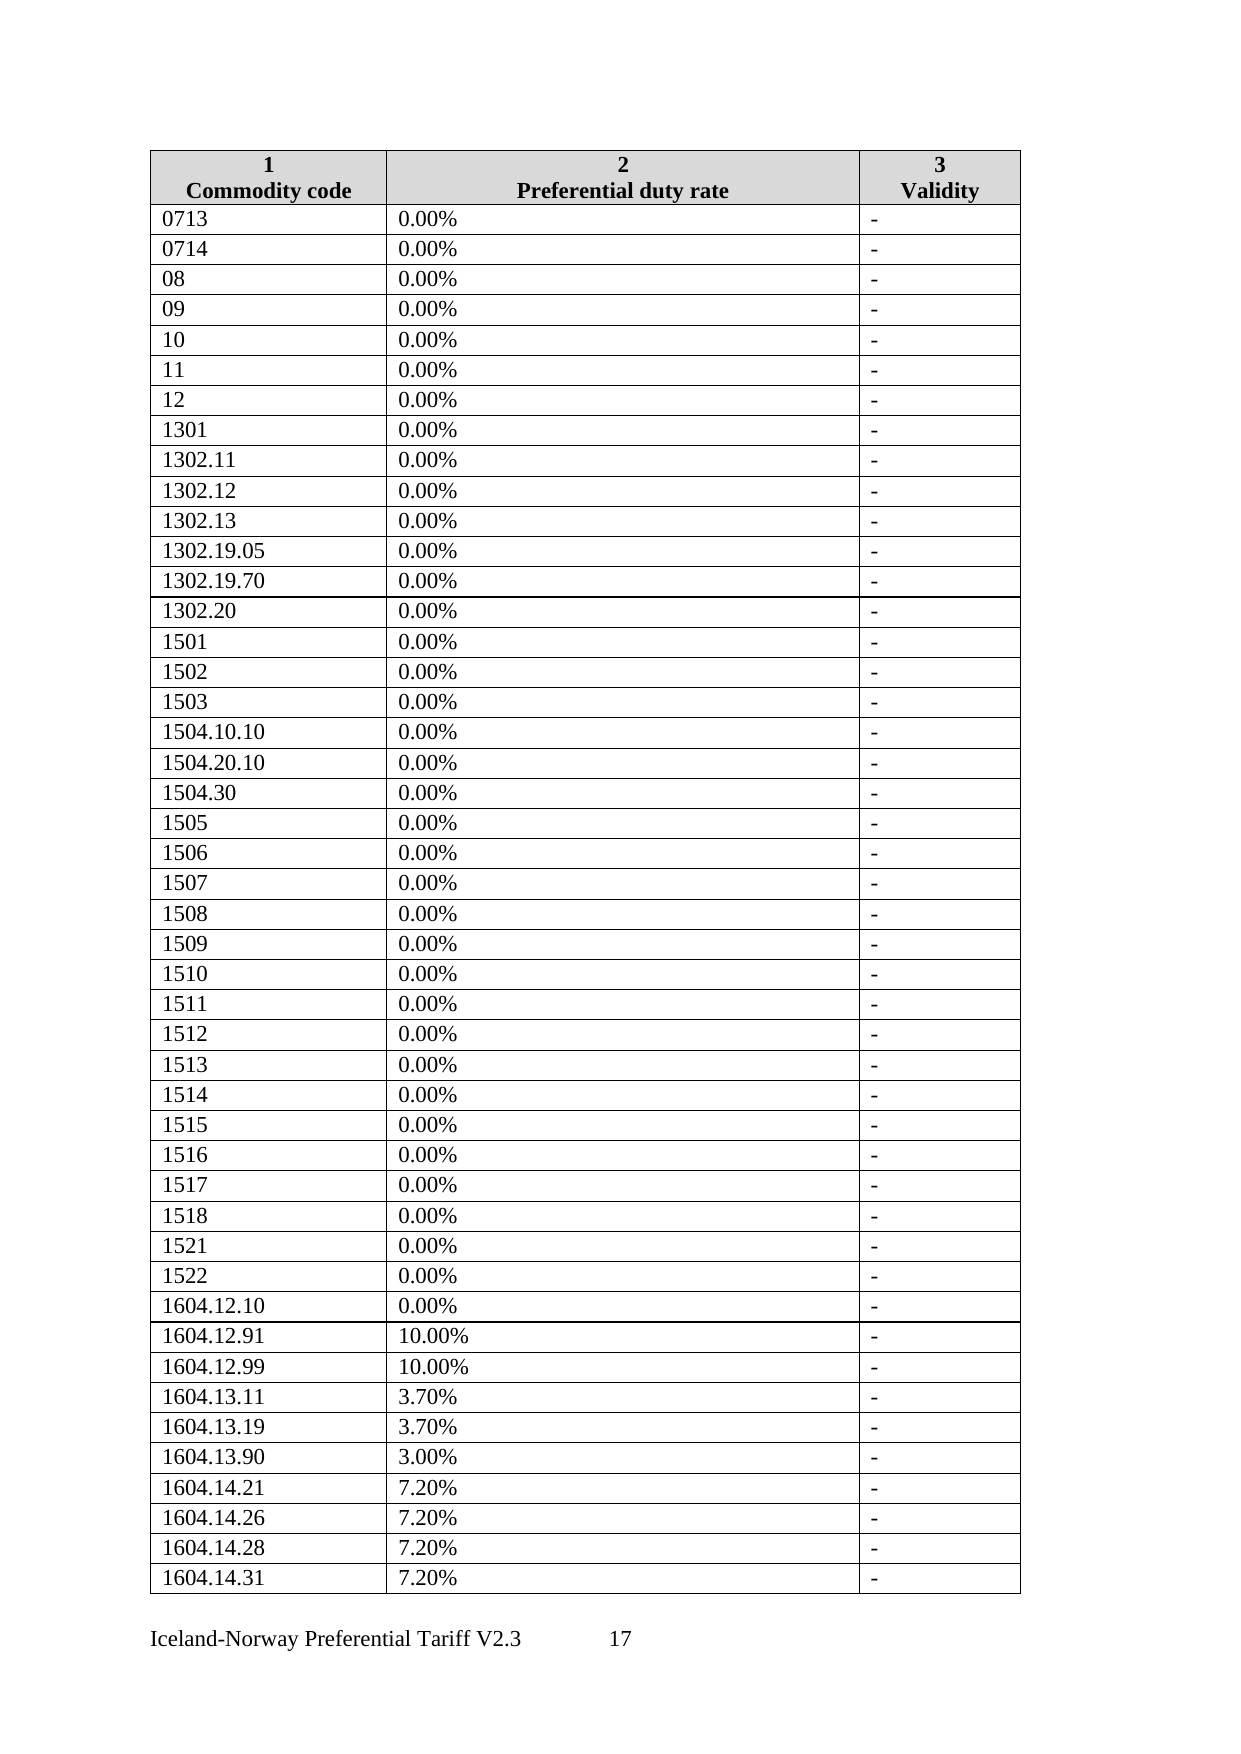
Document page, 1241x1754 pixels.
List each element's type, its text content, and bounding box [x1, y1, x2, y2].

table_cell - [860, 749, 1020, 778]
table_cell 0.00% [387, 930, 859, 959]
table_cell 1604.13.90 [151, 1443, 386, 1472]
table_cell 0.00% [387, 749, 859, 778]
table_cell 0.00% [387, 446, 859, 476]
table_cell 0.00% [387, 960, 859, 989]
table_cell 09 [151, 295, 386, 324]
table_cell 1301 [151, 416, 386, 445]
table_cell 1302.19.05 [151, 537, 386, 566]
table_cell 0.00% [387, 205, 859, 234]
table_cell 1517 [151, 1171, 386, 1201]
table_cell 0.00% [387, 990, 859, 1019]
table_cell - [860, 779, 1020, 808]
table_cell 0.00% [387, 1232, 859, 1261]
table_cell 08 [151, 265, 386, 294]
table_cell 0.00% [387, 718, 859, 747]
table_cell 0.00% [387, 537, 859, 566]
table_cell - [860, 1081, 1020, 1110]
table_cell 1604.12.10 [151, 1292, 386, 1321]
table_cell - [860, 386, 1020, 415]
table_cell - [860, 416, 1020, 445]
table_cell 0714 [151, 235, 386, 264]
table_cell 0.00% [387, 688, 859, 717]
table_cell 0.00% [387, 1020, 859, 1049]
table_cell - [860, 1564, 1020, 1593]
table_cell 0.00% [387, 416, 859, 445]
table_cell 1522 [151, 1262, 386, 1291]
table_cell - [860, 839, 1020, 868]
table_header 1 Commodity code [151, 151, 386, 204]
table_cell - [860, 1323, 1020, 1352]
table_cell 1509 [151, 930, 386, 959]
table_cell 1506 [151, 839, 386, 868]
table_cell 1302.11 [151, 446, 386, 476]
table_cell - [860, 960, 1020, 989]
table_cell 1604.13.19 [151, 1413, 386, 1442]
table_cell 1518 [151, 1202, 386, 1231]
table_cell - [860, 990, 1020, 1019]
table_cell - [860, 265, 1020, 294]
table_cell - [860, 1353, 1020, 1382]
table_cell 1503 [151, 688, 386, 717]
table_cell 1604.14.31 [151, 1564, 386, 1593]
table_cell 7.20% [387, 1474, 859, 1503]
table_cell 0.00% [387, 567, 859, 596]
table_cell - [860, 1020, 1020, 1049]
table_cell 0.00% [387, 1111, 859, 1140]
table_cell 1504.10.10 [151, 718, 386, 747]
table_cell - [860, 205, 1020, 234]
table_cell 1512 [151, 1020, 386, 1049]
table_cell 0713 [151, 205, 386, 234]
table_cell 0.00% [387, 1141, 859, 1170]
table_cell 0.00% [387, 809, 859, 838]
table_cell - [860, 1262, 1020, 1291]
table_cell 1604.14.21 [151, 1474, 386, 1503]
table_cell 0.00% [387, 598, 859, 627]
table_cell - [860, 1504, 1020, 1533]
table_cell - [860, 1534, 1020, 1563]
table_cell 7.20% [387, 1564, 859, 1593]
table_cell 0.00% [387, 900, 859, 929]
table_cell - [860, 1474, 1020, 1503]
table_cell - [860, 598, 1020, 627]
table_cell - [860, 567, 1020, 596]
table_cell - [860, 688, 1020, 717]
table_cell 0.00% [387, 1051, 859, 1080]
table_cell 0.00% [387, 779, 859, 808]
table_cell 0.00% [387, 235, 859, 264]
table_cell 0.00% [387, 507, 859, 536]
table_cell 0.00% [387, 628, 859, 657]
table_cell 0.00% [387, 326, 859, 355]
table_cell 7.20% [387, 1504, 859, 1533]
table_cell - [860, 628, 1020, 657]
table_cell 1604.12.91 [151, 1323, 386, 1352]
table_cell - [860, 537, 1020, 566]
table_cell - [860, 1171, 1020, 1201]
table_header 3 Validity [860, 151, 1020, 204]
table_cell - [860, 295, 1020, 324]
table_cell 3.70% [387, 1383, 859, 1412]
table_cell 1504.30 [151, 779, 386, 808]
table_cell 11 [151, 356, 386, 385]
table_cell 1513 [151, 1051, 386, 1080]
table_cell 10.00% [387, 1353, 859, 1382]
table_cell 1510 [151, 960, 386, 989]
table_cell - [860, 930, 1020, 959]
table_cell 1516 [151, 1141, 386, 1170]
table_cell 1515 [151, 1111, 386, 1140]
table_cell 0.00% [387, 658, 859, 687]
table_cell 1604.14.26 [151, 1504, 386, 1533]
table_cell - [860, 356, 1020, 385]
table_cell 1302.20 [151, 598, 386, 627]
table_cell 3.70% [387, 1413, 859, 1442]
table_cell 0.00% [387, 386, 859, 415]
table_cell - [860, 326, 1020, 355]
table_cell - [860, 1232, 1020, 1261]
table_cell 1604.14.28 [151, 1534, 386, 1563]
table_cell 7.20% [387, 1534, 859, 1563]
table_header 2 Preferential duty rate [387, 151, 859, 204]
table_cell 1604.13.11 [151, 1383, 386, 1412]
table_cell - [860, 658, 1020, 687]
table_cell 1302.12 [151, 477, 386, 506]
table_cell 1501 [151, 628, 386, 657]
table_cell - [860, 1443, 1020, 1472]
table_cell 0.00% [387, 839, 859, 868]
table_cell 1508 [151, 900, 386, 929]
table_cell - [860, 718, 1020, 747]
table_cell 1521 [151, 1232, 386, 1261]
table_cell 12 [151, 386, 386, 415]
table_cell - [860, 507, 1020, 536]
table_cell - [860, 900, 1020, 929]
table_cell - [860, 1111, 1020, 1140]
table_cell 1302.19.70 [151, 567, 386, 596]
table_cell - [860, 1413, 1020, 1442]
table_cell 3.00% [387, 1443, 859, 1472]
table_cell 1302.13 [151, 507, 386, 536]
table_cell 0.00% [387, 295, 859, 324]
table_cell 0.00% [387, 1292, 859, 1321]
table_cell - [860, 235, 1020, 264]
table_cell - [860, 1051, 1020, 1080]
table_cell 10 [151, 326, 386, 355]
table_cell 1604.12.99 [151, 1353, 386, 1382]
table_cell 0.00% [387, 1202, 859, 1231]
table_cell 1511 [151, 990, 386, 1019]
table_cell 0.00% [387, 1262, 859, 1291]
table_cell 0.00% [387, 1081, 859, 1110]
table_cell - [860, 1383, 1020, 1412]
table_cell 0.00% [387, 356, 859, 385]
table_cell 1505 [151, 809, 386, 838]
table_cell 0.00% [387, 869, 859, 898]
table_cell 0.00% [387, 1171, 859, 1201]
table_cell - [860, 869, 1020, 898]
table_cell - [860, 446, 1020, 476]
table_cell 0.00% [387, 477, 859, 506]
table_cell - [860, 1202, 1020, 1231]
table_cell 1514 [151, 1081, 386, 1110]
table_cell - [860, 1141, 1020, 1170]
table_cell - [860, 809, 1020, 838]
table_cell 1502 [151, 658, 386, 687]
table_cell 1507 [151, 869, 386, 898]
table_cell 1504.20.10 [151, 749, 386, 778]
table_cell 0.00% [387, 265, 859, 294]
table_cell 10.00% [387, 1323, 859, 1352]
table_cell - [860, 1292, 1020, 1321]
table_cell - [860, 477, 1020, 506]
